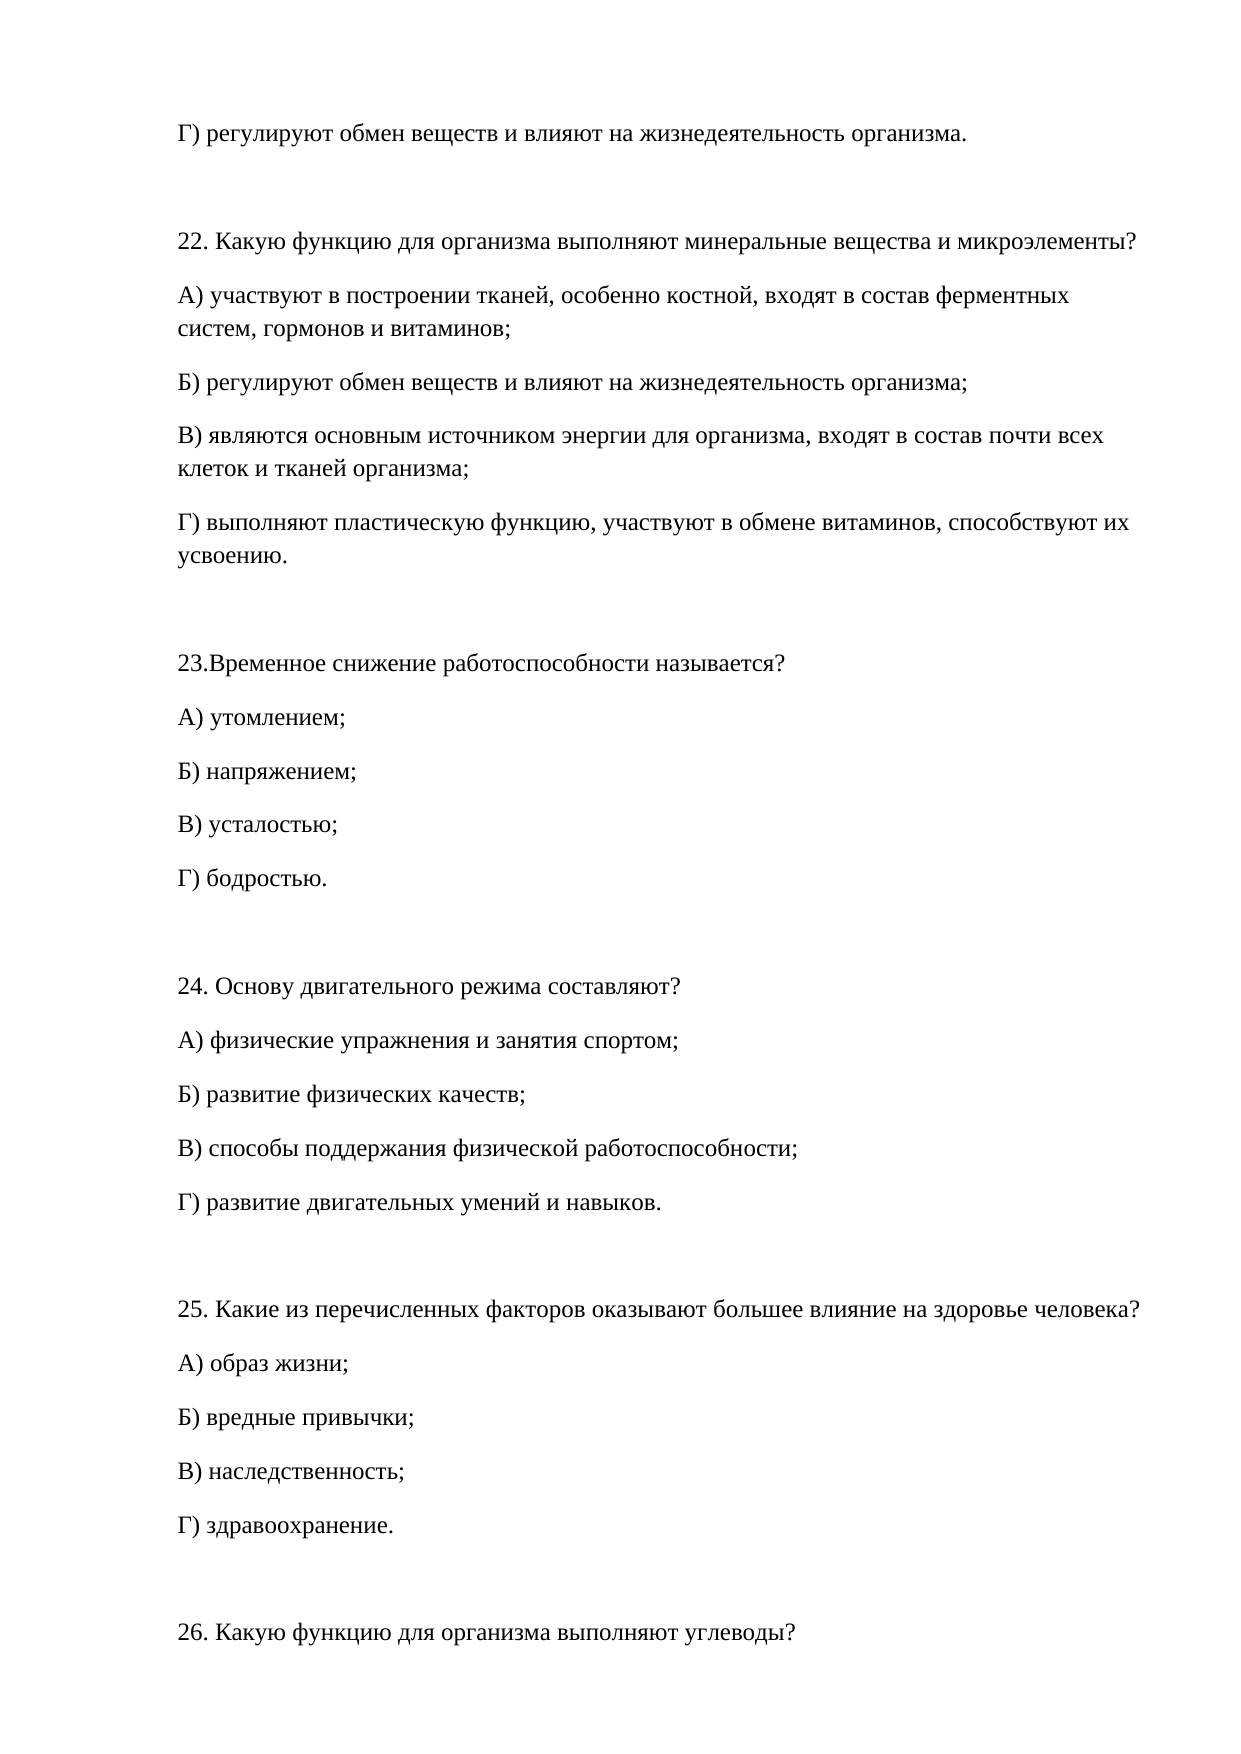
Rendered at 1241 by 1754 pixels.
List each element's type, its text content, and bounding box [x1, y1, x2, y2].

text Г) бодростью. [177, 863, 1152, 892]
text 24. Основу двигательного режима составляют? [177, 971, 1152, 1000]
text 23.Временное снижение работоспособности называется? [177, 648, 1152, 677]
text Б) напряжением; [177, 756, 1152, 784]
text Г) выполняют пластическую функцию, участвуют в обмене витаминов, способствуют их усвоению. [177, 507, 1152, 569]
text А) утомлением; [177, 702, 1152, 731]
text Б) регулируют обмен веществ и влияют на жизнедеятельность организма; [177, 367, 1152, 395]
text А) физические упражнения и занятия спортом; [177, 1025, 1152, 1054]
text 25. Какие из перечисленных факторов оказывают большее влияние на здоровье человека? [177, 1294, 1152, 1323]
text В) усталостью; [177, 809, 1152, 838]
text Б) вредные привычки; [177, 1402, 1152, 1431]
text А) участвуют в построении тканей, особенно костной, входят в состав ферментных систем, гормонов и витаминов; [177, 280, 1152, 341]
text 26. Какую функцию для организма выполняют углеводы? [177, 1617, 1152, 1646]
text А) образ жизни; [177, 1348, 1152, 1377]
text В) наследственность; [177, 1456, 1152, 1484]
text Г) развитие двигательных умений и навыков. [177, 1187, 1152, 1215]
text В) являются основным источником энергии для организма, входят в состав почти всех клеток и тканей организма; [177, 420, 1152, 482]
text Б) развитие физических качеств; [177, 1079, 1152, 1108]
text В) способы поддержания физической работоспособности; [177, 1133, 1152, 1161]
text Г) здравоохранение. [177, 1510, 1152, 1538]
text 22. Какую функцию для организма выполняют минеральные вещества и микроэлементы? [177, 226, 1152, 254]
text Г) регулируют обмен веществ и влияют на жизнедеятельность организма. [177, 118, 1152, 147]
